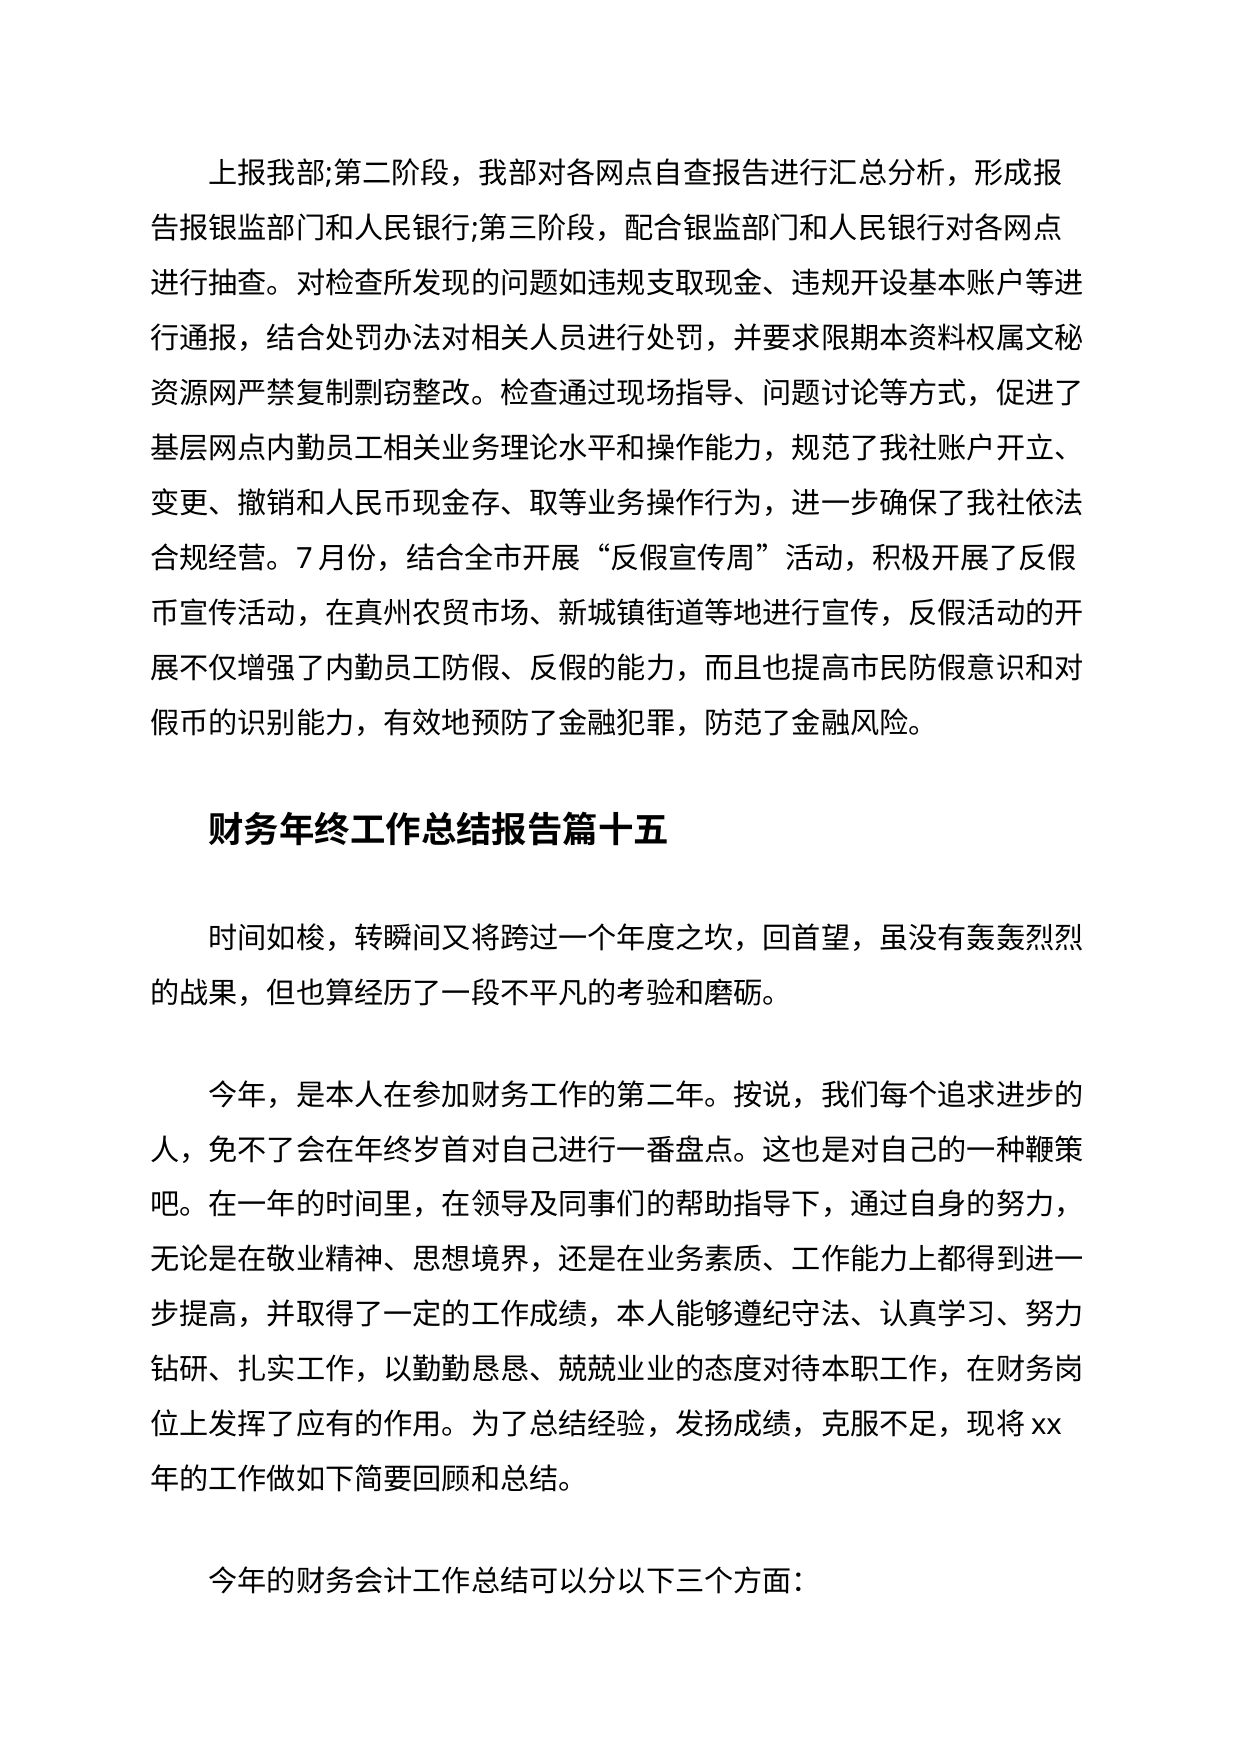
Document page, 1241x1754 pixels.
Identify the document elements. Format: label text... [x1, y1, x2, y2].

text 今年，是本人在参加财务工作的第二年。按说，我们每个追求进步的人，免不了会在年终岁首对自己进行一番盘点。这也是对自己的一种鞭策吧。在一年的时间里，在领导及同事们的帮助指导下，通过自身的努力，无论是在敬业精神、思想境界，还是在业务素质、工作能力上都得到进一步提高，并取得了一定的工作成绩，本人能够遵纪守法、认真学习、努力钻研、扎实工作，以勤勤恳恳、兢兢业业的态度对待本职工作，在财务岗位上发挥了应有的作用。为了总结经验，发扬成绩，克服不足，现将xx年的工作做如下简要回顾和总结。 [150, 1071, 1090, 1498]
text 今年的财务会计工作总结可以分以下三个方面： [150, 1557, 1090, 1599]
text 时间如梭，转瞬间又将跨过一个年度之坎，回首望，虽没有轰轰烈烈的战果，但也算经历了一段不平凡的考验和磨砺。 [150, 914, 1090, 1012]
text 财务年终工作总结报告篇十五 [150, 801, 1090, 852]
text 上报我部;第二阶段，我部对各网点自查报告进行汇总分析，形成报告报银监部门和人民银行;第三阶段，配合银监部门和人民银行对各网点进行抽查。对检查所发现的问题如违规支取现金、违规开设基本账户等进行通报，结合处罚办法对相关人员进行处罚，并要求限期本资料权属文秘资源网严禁复制剽窃整改。检查通过现场指导、问题讨论等方式，促进了基层网点内勤员工相关业务理论水平和操作能力，规范了我社账户开立、变更、撤销和人民币现金存、取等业务操作行为，进一步确保了我社依法合规经营。7月份，结合全市开展“反假宣传周”活动，积极开展了反假币宣传活动，在真州农贸市场、新城镇街道等地进行宣传，反假活动的开展不仅增强了内勤员工防假、反假的能力，而且也提高市民防假意识和对假币的识别能力，有效地预防了金融犯罪，防范了金融风险。 [150, 150, 1090, 742]
